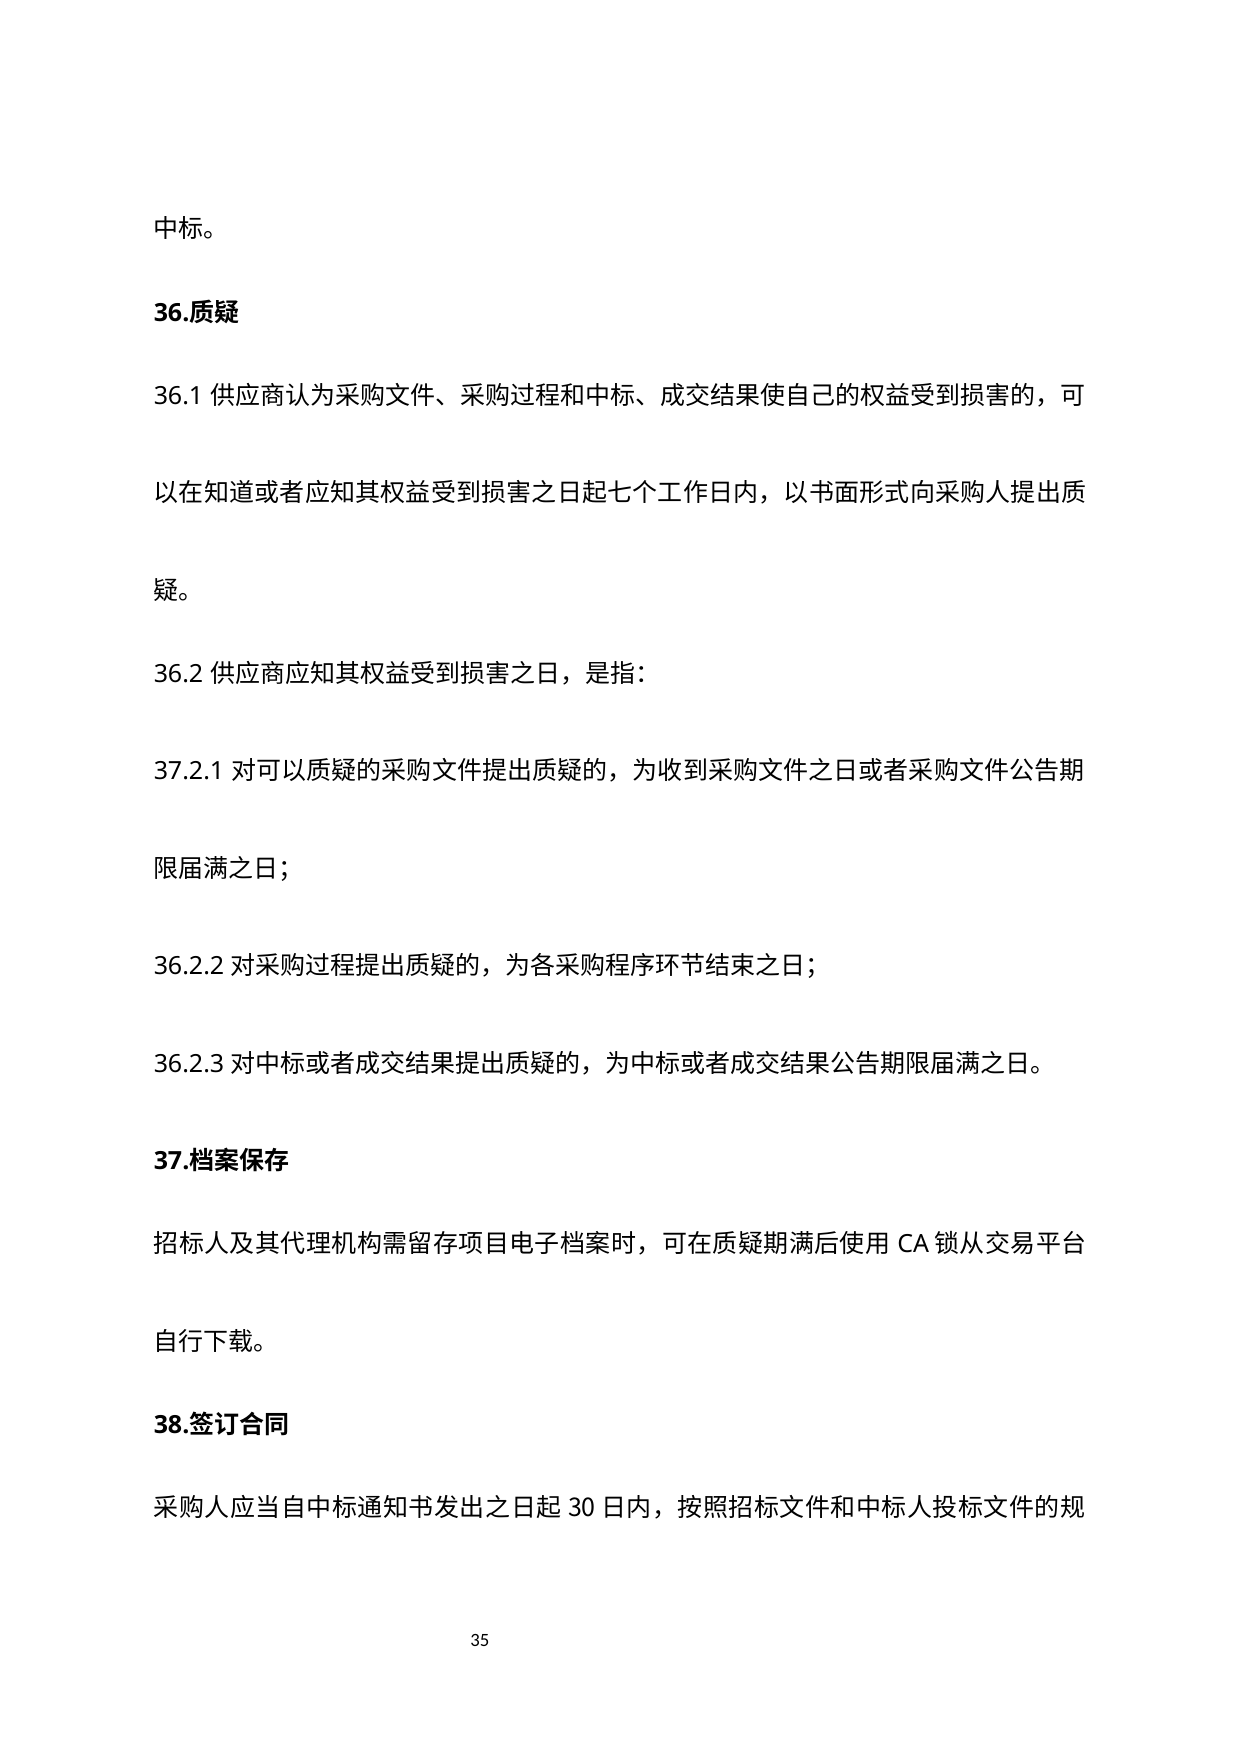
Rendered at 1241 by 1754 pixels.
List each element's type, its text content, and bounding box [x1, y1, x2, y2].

text 36.质疑 [153, 278, 1087, 343]
text 36.1 供应商认为采购文件、采购过程和中标、成交结果使自己的权益受到损害的，可以在知道或者应知其权益受到损害之日起七个工作日内，以书面形式向采购人提出质疑。 [153, 361, 1087, 621]
text 36.2 供应商应知其权益受到损害之日，是指： 37.2.1 对可以质疑的采购文件提出质疑的，为收到采购文件之日或者采购文件公告期限届满之日； 36.2.2 对采购过程提出质疑的，为各采购程序环节结束之日； 36.2.3 对中标或者成交结果提出质疑的，为中标或者成交结果公告期限届满之日。 37.档案保存 [153, 639, 1087, 1191]
text 招标人及其代理机构需留存项目电子档案时，可在质疑期满后使用CA锁从交易平台自行下载。 [153, 1209, 1087, 1372]
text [153, 1473, 1087, 1538]
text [153, 194, 1087, 259]
text 38.签订合同 [153, 1390, 1087, 1455]
